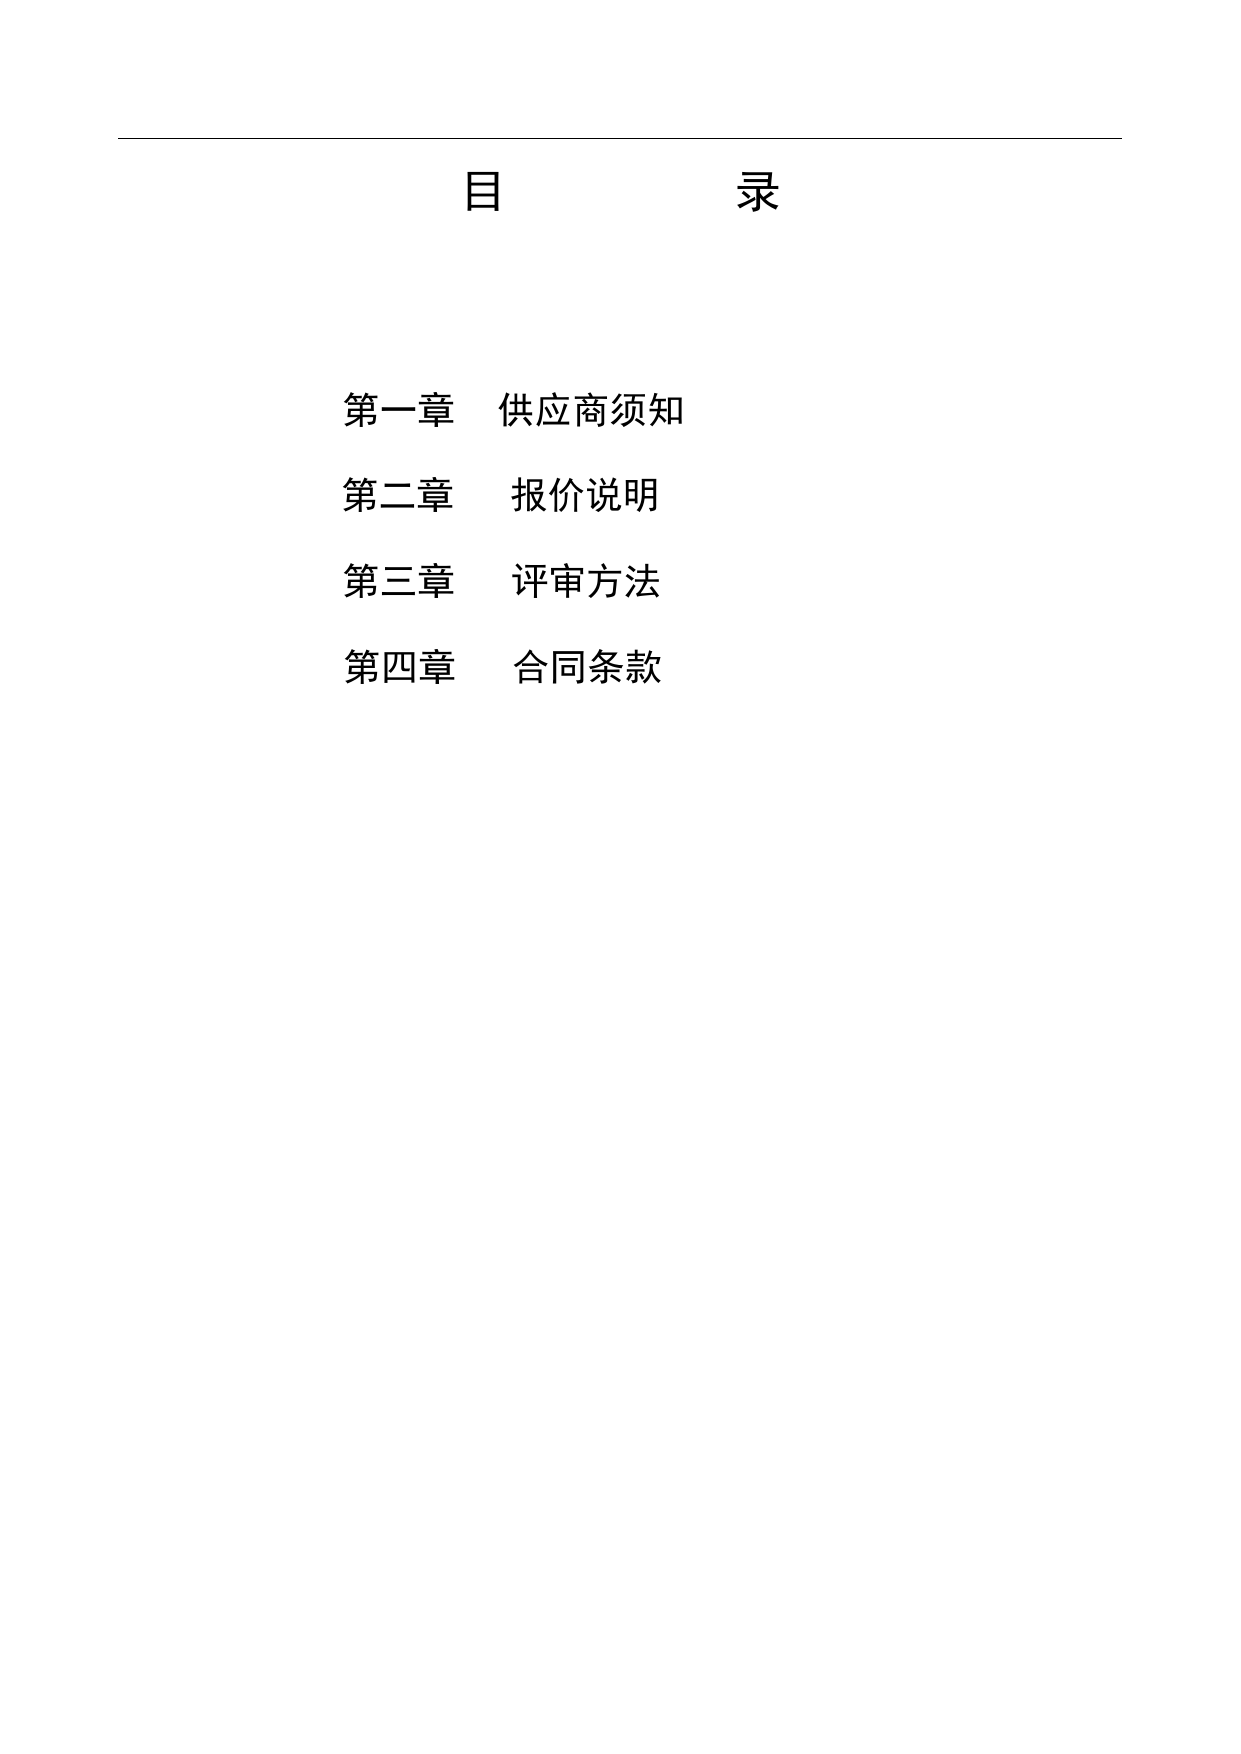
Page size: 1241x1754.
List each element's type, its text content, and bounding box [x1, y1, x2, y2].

text 第二章 报价说明 [118, 471, 1122, 514]
list 供应商须知 [342, 386, 1122, 428]
text 第三章 评审方法 [342, 557, 1122, 599]
text 第四章 合同条款 [118, 642, 1122, 685]
text 目 录 [118, 162, 1122, 214]
